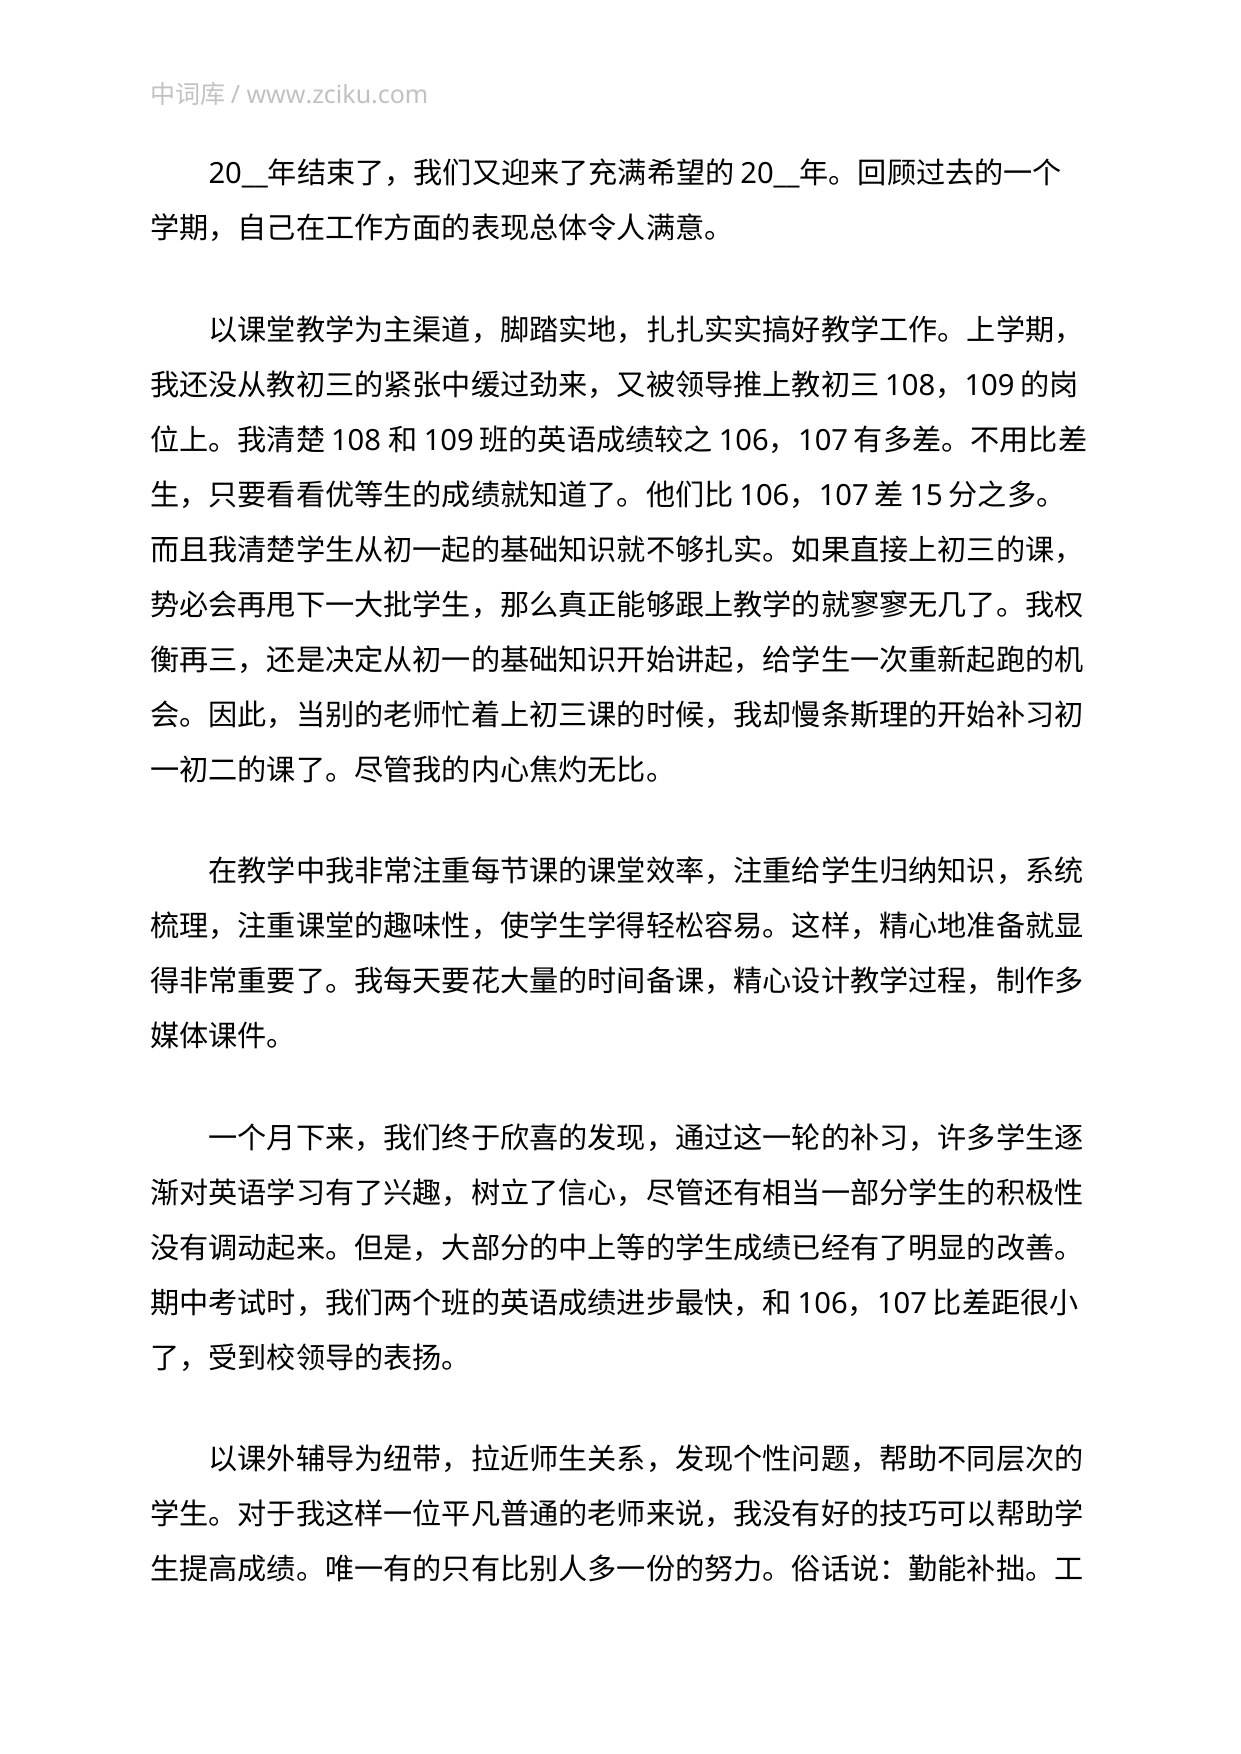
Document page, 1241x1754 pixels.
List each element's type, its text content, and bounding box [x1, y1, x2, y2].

text 20__年结束了，我们又迎来了充满希望的20__年。回顾过去的一个学期，自己在工作方面的表现总体令人满意。 [150, 150, 1090, 247]
text 以课堂教学为主渠道，脚踏实地，扎扎实实搞好教学工作。上学期，我还没从教初三的紧张中缓过劲来，又被领导推上教初三108，109的岗位上。我清楚108 和109班的英语成绩较之106，107有多差。不用比差生，只要看看优等生的成绩就知道了。他们比106，107差15分之多。而且我清楚学生从初一起的基础知识就不够扎实。如果直接上初三的课，势必会再甩下一大批学生，那么真正能够跟上教学的就寥寥无几了。我权衡再三，还是决定从初一的基础知识开始讲起，给学生一次重新起跑的机会。因此，当别的老师忙着上初三课的时候，我却慢条斯理的开始补习初一初二的课了。尽管我的内心焦灼无比。 [150, 307, 1090, 788]
text 一个月下来，我们终于欣喜的发现，通过这一轮的补习，许多学生逐渐对英语学习有了兴趣，树立了信心，尽管还有相当一部分学生的积极性没有调动起来。但是，大部分的中上等的学生成绩已经有了明显的改善。期中考试时，我们两个班的英语成绩进步最快，和106，107比差距很小了，受到校领导的表扬。 [150, 1114, 1090, 1376]
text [150, 1436, 1090, 1588]
text 在教学中我非常注重每节课的课堂效率，注重给学生归纳知识，系统梳理，注重课堂的趣味性，使学生学得轻松容易。这样，精心地准备就显得非常重要了。我每天要花大量的时间备课，精心设计教学过程，制作多媒体课件。 [150, 848, 1090, 1055]
